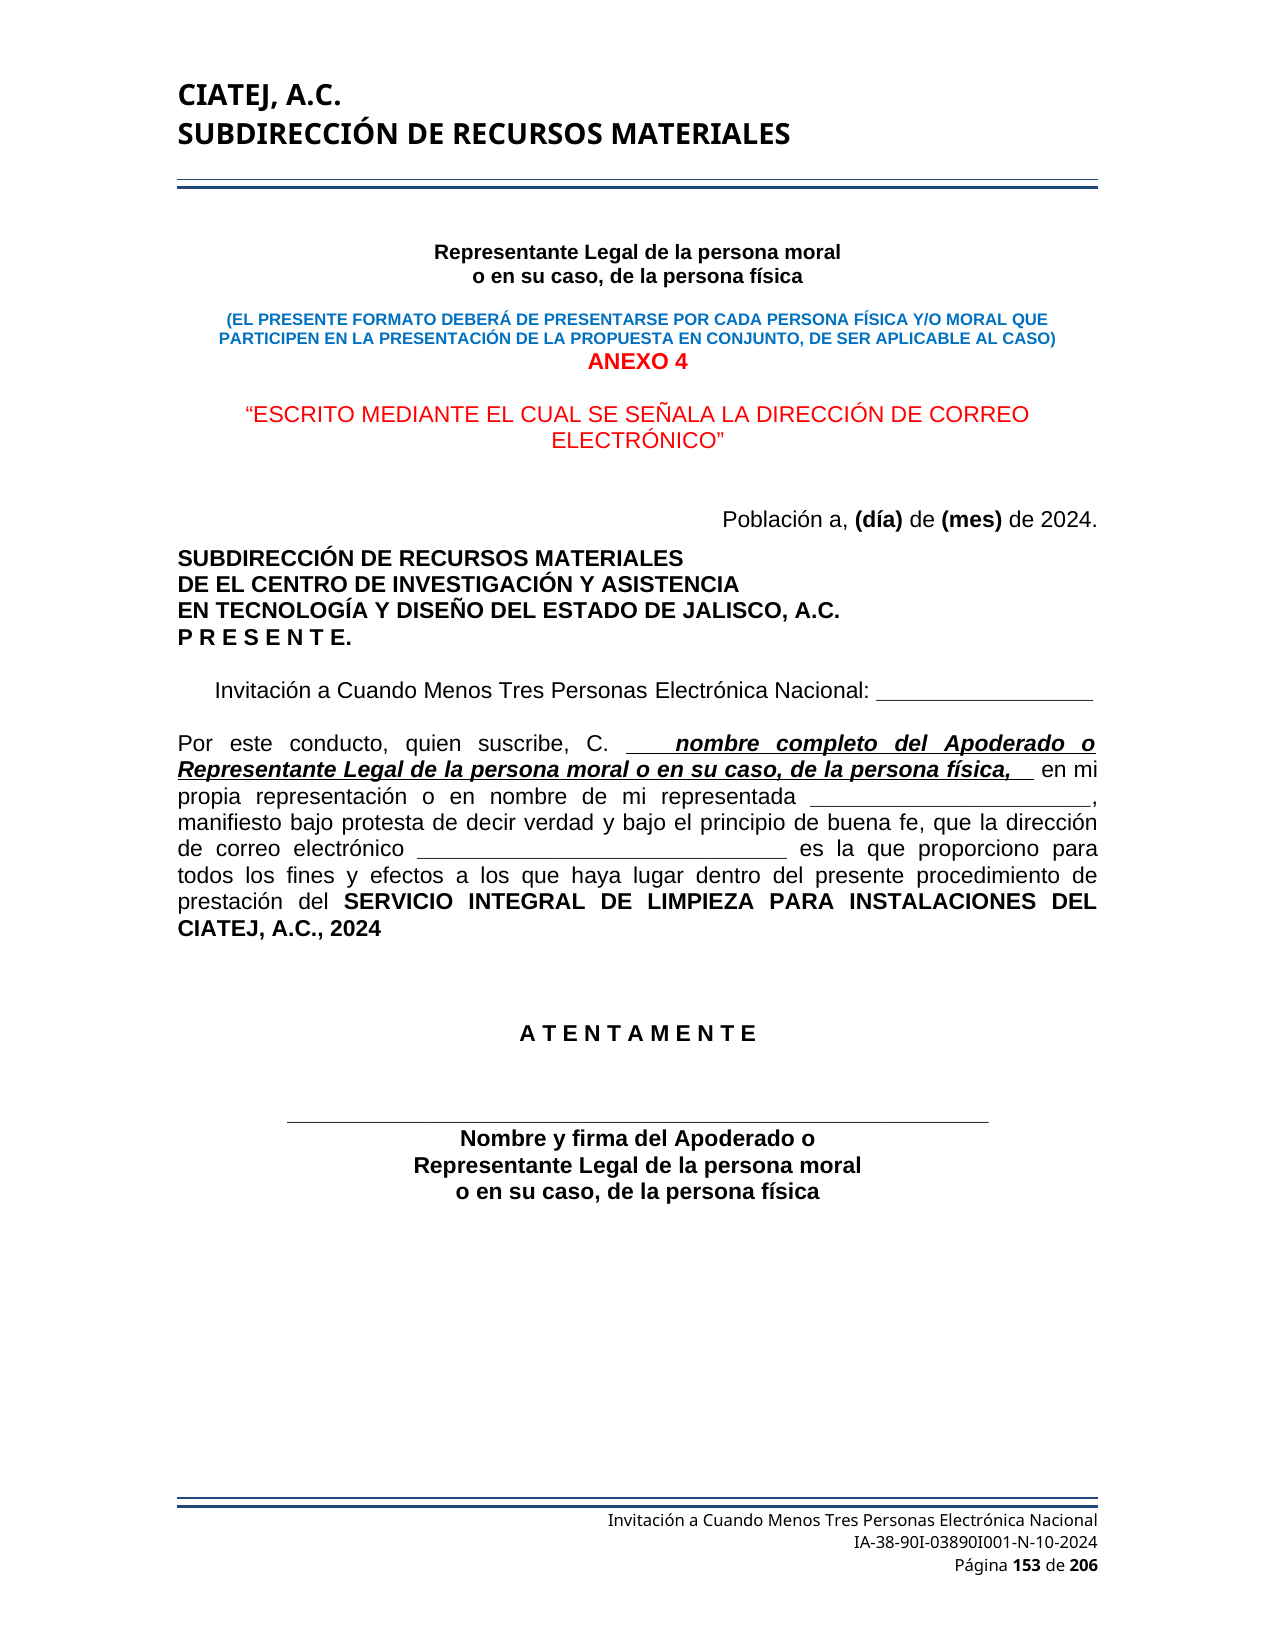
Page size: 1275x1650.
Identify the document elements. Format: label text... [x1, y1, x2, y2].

text o en su caso, de la persona física [177, 264, 1098, 288]
text (EL PRESENTE FORMATO DEBERÁ DE PRESENTARSE POR CADA PERSONA FÍSICA Y/O MORAL QUE PARTICIPEN EN LA PRESENTACIÓN DE LA PROPUESTA EN CONJUNTO, DE SER APLICABLE AL CASO) [177, 309, 1098, 348]
text DE EL CENTRO DE INVESTIGACIÓN Y ASISTENCIA [177, 571, 1098, 597]
text EN TECNOLOGÍA Y DISEÑO DEL ESTADO DE JALISCO, A.C. [177, 597, 1098, 624]
text SUBDIRECCIÓN DE RECURSOS MATERIALES [177, 545, 1098, 571]
text _______________________________________________________ [177, 1099, 1098, 1125]
text “ESCRITO MEDIANTE EL CUAL SE SEÑALA LA DIRECCIÓN DE CORREO ELECTRÓNICO” [177, 401, 1098, 453]
text Invitación a Cuando Menos Tres Personas Electrónica Nacional: _________________ [177, 677, 1093, 704]
text o en su caso, de la persona física [177, 1178, 1098, 1204]
text Representante Legal de la persona moral [177, 1152, 1098, 1178]
text Por este conducto, quien suscribe, C. nombre completo del Apoderado o Representante Legal de la persona moral o en su caso, de la persona física, en mi propia representación o en nombre de mi representada ______________________, manifiesto bajo protesta de decir verdad y bajo el principio de buena fe, que la dirección de correo electrónico _____________________________ es la que proporciono para todos los fines y efectos a los que haya lugar dentro del presente procedimiento de prestación del SERVICIO INTEGRAL DE LIMPIEZA PARA INSTALACIONES DEL CIATEJ, A.C., 2024 [177, 730, 1098, 941]
text Población a, (día) de (mes) de 2024. [177, 506, 1098, 532]
text Nombre y firma del Apoderado o [177, 1125, 1098, 1152]
text ANEXO 4 [177, 348, 1098, 374]
text A T E N T A M E N T E [177, 1020, 1098, 1046]
text Representante Legal de la persona moral [177, 240, 1098, 264]
text P R E S E N T E. [177, 624, 1098, 650]
